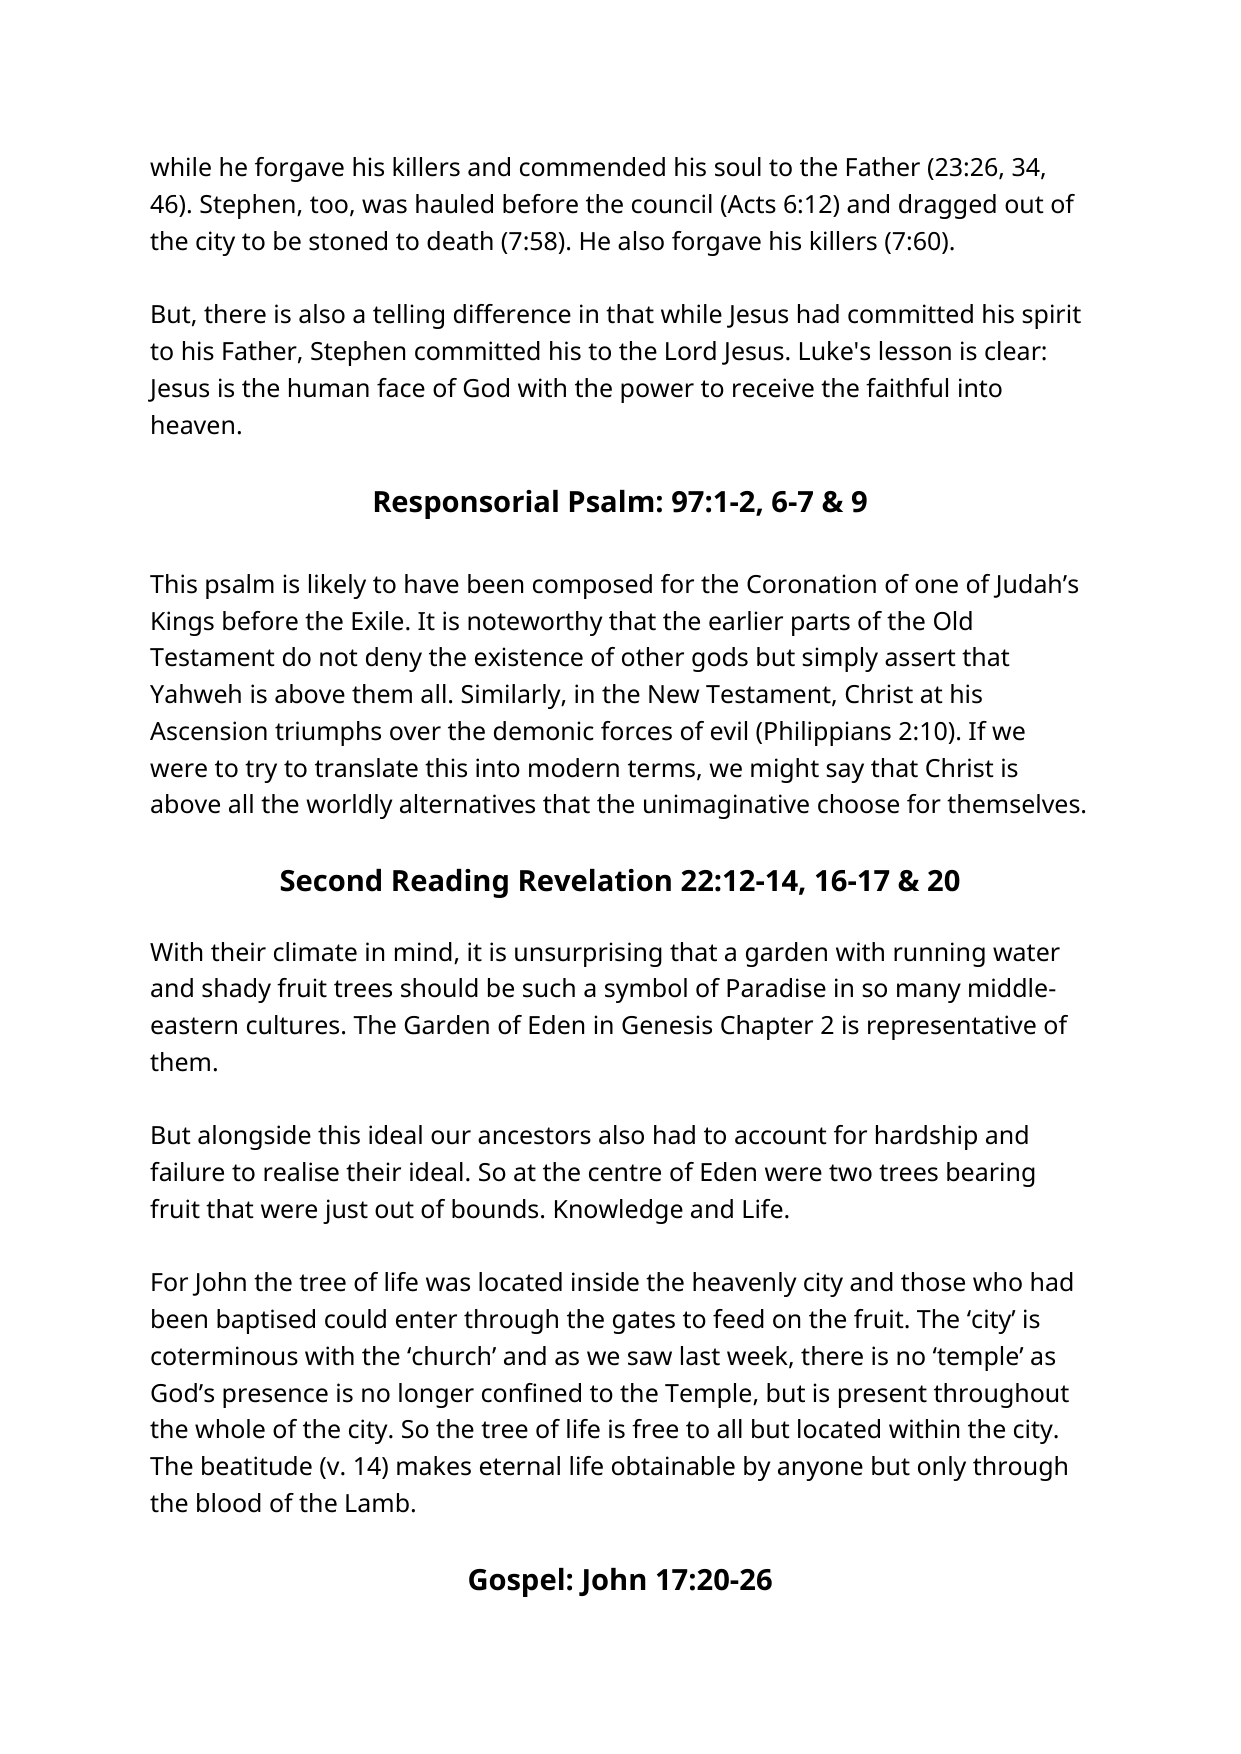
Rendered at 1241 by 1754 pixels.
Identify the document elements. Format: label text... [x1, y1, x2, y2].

text But alongside this ideal our ancestors also had to account for hardship and failure to realise their ideal. So at the centre of Eden were two trees bearing fruit that were just out of bounds. Knowledge and Life. [150, 1118, 1090, 1226]
text For John the tree of life was located inside the heavenly city and those who had been baptised could enter through the gates to feed on the fruit. The ‘city’ is coterminous with the ‘church’ and as we saw last week, there is no ‘temple’ as God’s presence is no longer confined to the Temple, but is present throughout the whole of the city. So the tree of life is free to all but located within the city. The beatitude (v. 14) makes eternal life obtainable by anyone but only through the blood of the Lamb. [150, 1265, 1090, 1520]
text But, there is also a telling difference in that while Jesus had committed his spirit to his Father, Stephen committed his to the Lord Jesus. Luke's lesson is clear: Jesus is the human face of God with the power to receive the faithful into heaven. [150, 297, 1090, 441]
text Responsorial Psalm: 97:1-2, 6-7 & 9 [150, 481, 1090, 521]
text With their climate in mind, it is unsurprising that a garden with running water and shady fruit trees should be such a symbol of Paradise in so many middle-eastern cultures. The Garden of Eden in Genesis Chapter 2 is representative of them. [150, 934, 1090, 1078]
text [150, 150, 1090, 258]
text This psalm is likely to have been composed for the Coronation of one of Judah’s Kings before the Exile. It is noteworthy that the earlier parts of the Old Testament do not deny the existence of other gods but simply assert that Yahweh is above them all. Similarly, in the New Testament, Christ at his Ascension triumphs over the demonic forces of evil (Philippians 2:10). If we were to try to translate this into modern terms, we might say that Christ is above all the worldly alternatives that the unimaginative choose for themselves. [150, 567, 1090, 821]
text Second Reading Revelation 22:12-14, 16-17 & 20 [150, 861, 1090, 900]
text Gospel: John 17:20-26 [150, 1559, 1090, 1599]
